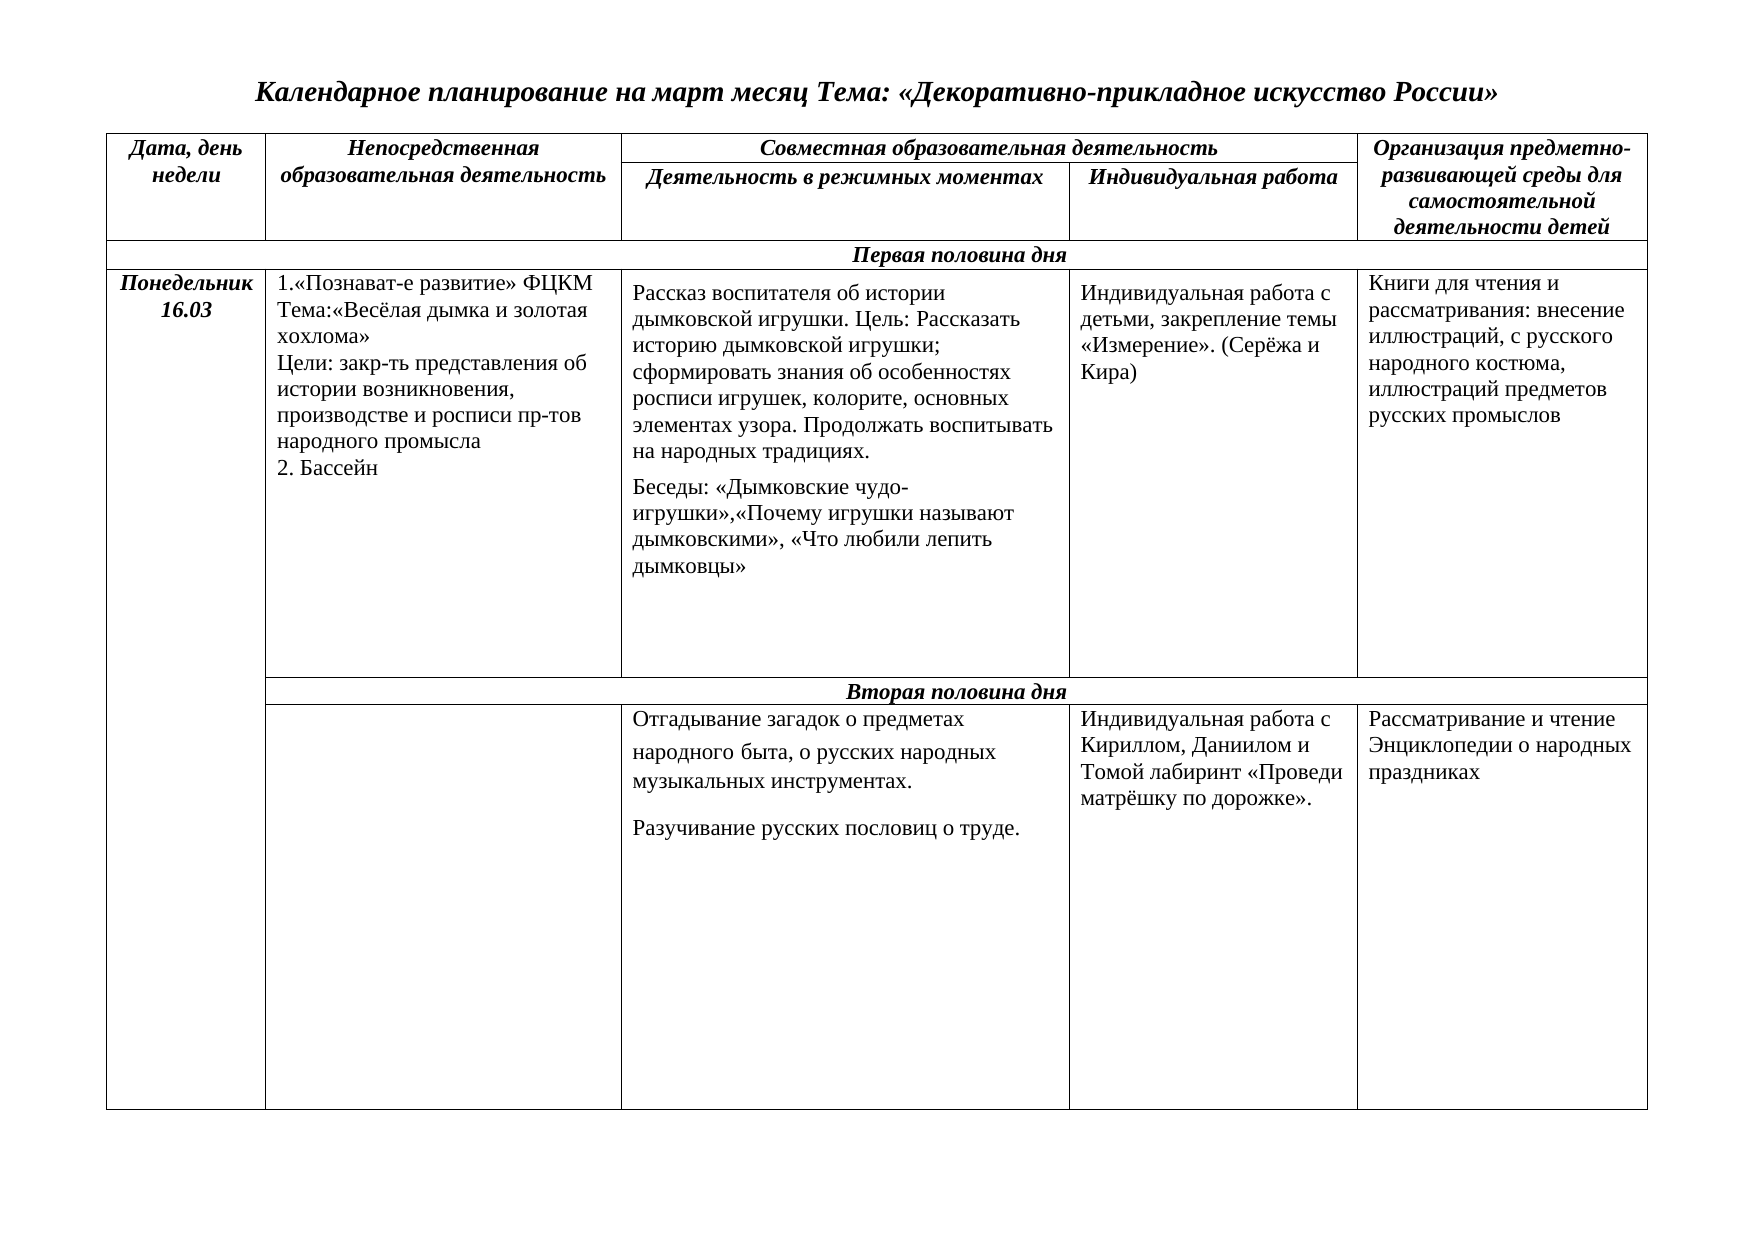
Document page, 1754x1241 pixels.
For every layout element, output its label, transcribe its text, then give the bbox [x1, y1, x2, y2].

text Календарное планирование на март месяц Тема: «Декоративно-прикладное искусство России» [118, 74, 1636, 107]
table_cell [266, 705, 621, 1109]
table_cell Индивидуальная работа с Кириллом, Даниилом и Томой лабиринт «Проведи матрёшку по дорожке». [1070, 705, 1357, 1109]
table_cell Индивидуальная работа [1070, 163, 1357, 240]
table_cell Книги для чтения и рассматривания: внесение иллюстраций, с русского народного костюма, иллюстраций предметов русских промыслов [1358, 270, 1647, 677]
table_cell Понедельник 16.03 [107, 270, 265, 1109]
table_cell Деятельность в режимных моментах [622, 163, 1069, 240]
table_header Непосредственная образовательная деятельность [266, 134, 621, 240]
table_cell Вторая половина дня [266, 678, 1647, 704]
table_header Дата, день недели [107, 134, 265, 240]
table_header Совместная образовательная деятельность [622, 134, 1357, 162]
table_cell Рассказ воспитателя об истории дымковской игрушки. Цель: Рассказать историю дымковской игрушки; сформировать знания об особенностях росписи игрушек, колорите, основных элементах узора. Продолжать воспитывать на народных традициях. Беседы: «Дымковские чудо-игрушки»,«Почему игрушки называют дымковскими», «Что любили лепить дымковцы» [622, 270, 1069, 677]
table_cell Первая половина дня [107, 241, 1647, 268]
table_cell Отгадывание загадок о предметах народного быта, о русских народных музыкальных инструментах. Разучивание русских пословиц о труде. [622, 705, 1069, 1109]
table_cell Рассматривание и чтение Энциклопедии о народных праздниках [1358, 705, 1647, 1109]
table_cell 1.«Познават-е развитие» ФЦКМ Тема:«Весёлая дымка и золотая хохлома» Цели: закр-ть представления об истории возникновения, производстве и росписи пр-тов народного промысла 2. Бассейн [266, 270, 621, 677]
table_cell Индивидуальная работа с детьми, закрепление темы «Измерение». (Серёжа и Кира) [1070, 270, 1357, 677]
table_header Организация предметно-развивающей среды для самостоятельной деятельности детей [1358, 134, 1647, 240]
